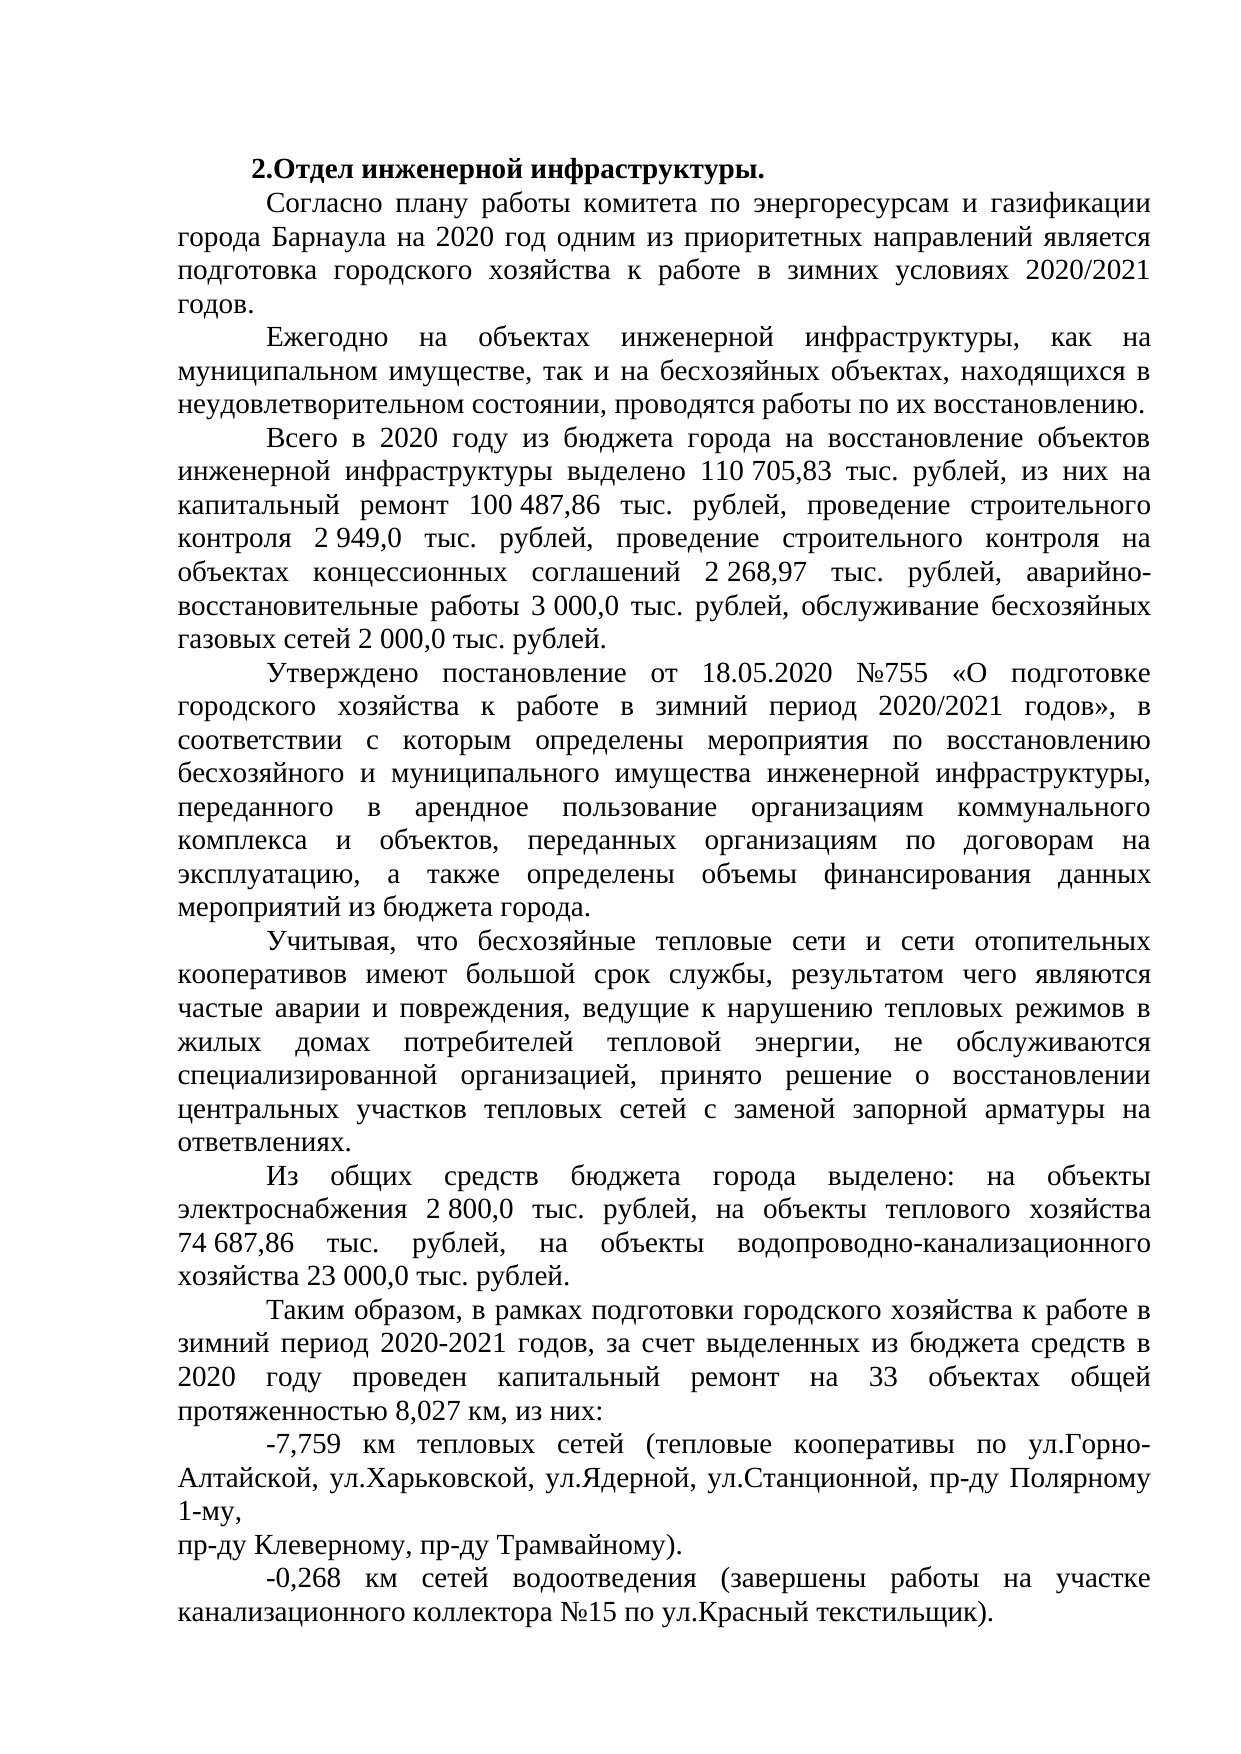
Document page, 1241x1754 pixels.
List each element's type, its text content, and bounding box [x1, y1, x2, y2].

text Учитывая, что бесхозяйные тепловые сети и сети отопительных кооперативов имеют большой срок службы, результатом чего являются частые аварии и повреждения, ведущие к нарушению тепловых режимов в жилых домах потребителей тепловой энергии, не обслуживаются специализированной организацией, принято решение о восстановлении центральных участков тепловых сетей с заменой запорной арматуры на ответвлениях. [177, 923, 1152, 1158]
text Таким образом, в рамках подготовки городского хозяйства к работе в зимний период 2020-2021 годов, за счет выделенных из бюджета средств в 2020 году проведен капитальный ремонт на 33 объектах общей протяженностью 8,027 км, из них: [177, 1292, 1152, 1426]
text -7,759 км тепловых сетей (тепловые кооперативы по ул.Горно-Алтайской, ул.Харьковской, ул.Ядерной, ул.Станционной, пр-ду Полярному 1-му, пр-ду Клеверному, пр-ду Трамвайному). [177, 1426, 1152, 1560]
text Утверждено постановление от 18.05.2020 №755 «О подготовке городского хозяйства к работе в зимний период 2020/2021 годов», в соответствии с которым определены мероприятия по восстановлению бесхозяйного и муниципального имущества инженерной инфраструктуры, переданного в арендное пользование организациям коммунального комплекса и объектов, переданных организациям по договорам на эксплуатацию, а также определены объемы финансирования данных мероприятий из бюджета города. [177, 655, 1152, 923]
text Из общих средств бюджета города выделено: на объекты электроснабжения 2 800,0 тыс. рублей, на объекты теплового хозяйства 74 687,86 тыс. рублей, на объекты водопроводно-канализационного хозяйства 23 000,0 тыс. рублей. [177, 1158, 1152, 1292]
text Согласно плану работы комитета по энергоресурсам и газификации города Барнаула на 2020 год одним из приоритетных направлений является подготовка городского хозяйства к работе в зимних условиях 2020/2021 годов. [177, 185, 1152, 319]
text Всего в 2020 году из бюджета города на восстановление объектов инженерной инфраструктуры выделено 110 705,83 тыс. рублей, из них на капитальный ремонт 100 487,86 тыс. рублей, проведение строительного контроля 2 949,0 тыс. рублей, проведение строительного контроля на объектах концессионных соглашений 2 268,97 тыс. рублей, аварийно-восстановительные работы 3 000,0 тыс. рублей, обслуживание бесхозяйных газовых сетей 2 000,0 тыс. рублей. [177, 420, 1152, 655]
text Ежегодно на объектах инженерной инфраструктуры, как на муниципальном имуществе, так и на бесхозяйных объектах, находящихся в неудовлетворительном состоянии, проводятся работы по их восстановлению. [177, 319, 1152, 420]
text 2.Отдел инженерной инфраструктуры. [177, 152, 1152, 185]
text -0,268 км сетей водоотведения (завершены работы на участке канализационного коллектора №15 по ул.Красный текстильщик). [177, 1560, 1152, 1627]
